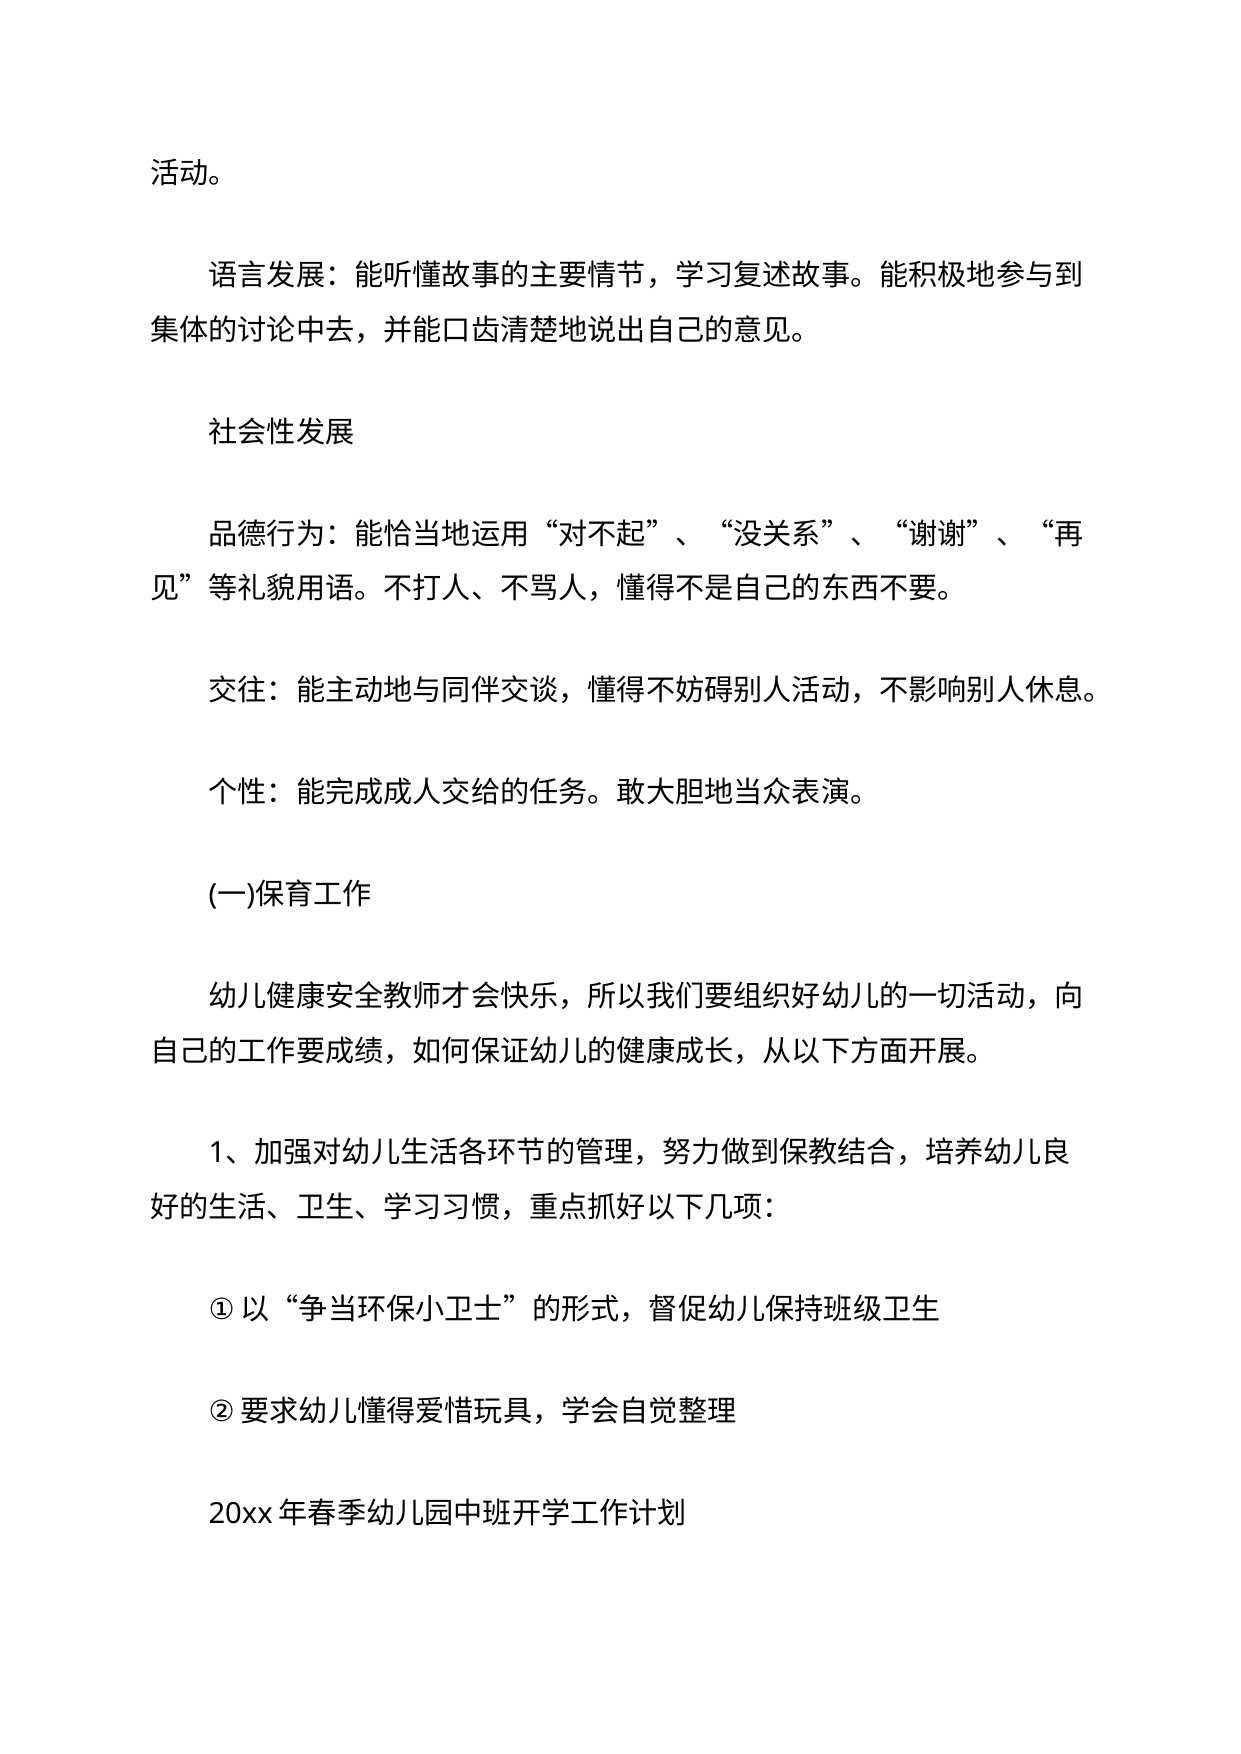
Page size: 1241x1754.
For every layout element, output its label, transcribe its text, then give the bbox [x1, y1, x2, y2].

text 幼儿健康安全教师才会快乐，所以我们要组织好幼儿的一切活动，向自己的工作要成绩，如何保证幼儿的健康成长，从以下方面开展。 [150, 972, 1090, 1069]
text (一)保育工作 [150, 870, 1090, 913]
text 1、加强对幼儿生活各环节的管理，努力做到保教结合，培养幼儿良好的生活、卫生、学习习惯，重点抓好以下几项： [150, 1129, 1090, 1226]
text 品德行为：能恰当地运用“对不起”、“没关系”、“谢谢”、“再见”等礼貌用语。不打人、不骂人，懂得不是自己的东西不要。 [150, 510, 1090, 607]
text 语言发展：能听懂故事的主要情节，学习复述故事。能积极地参与到集体的讨论中去，并能口齿清楚地说出自己的意见。 [150, 252, 1090, 349]
text 交往：能主动地与同伴交谈，懂得不妨碍别人活动，不影响别人休息。 [150, 667, 1090, 709]
text 20xx年春季幼儿园中班开学工作计划 [150, 1490, 1090, 1532]
text 个性：能完成成人交给的任务。敢大胆地当众表演。 [150, 769, 1090, 811]
text ②要求幼儿懂得爱惜玩具，学会自觉整理 [150, 1388, 1090, 1430]
text ①以“争当环保小卫士”的形式，督促幼儿保持班级卫生 [150, 1286, 1090, 1328]
text 社会性发展 [150, 408, 1090, 451]
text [150, 150, 1090, 192]
